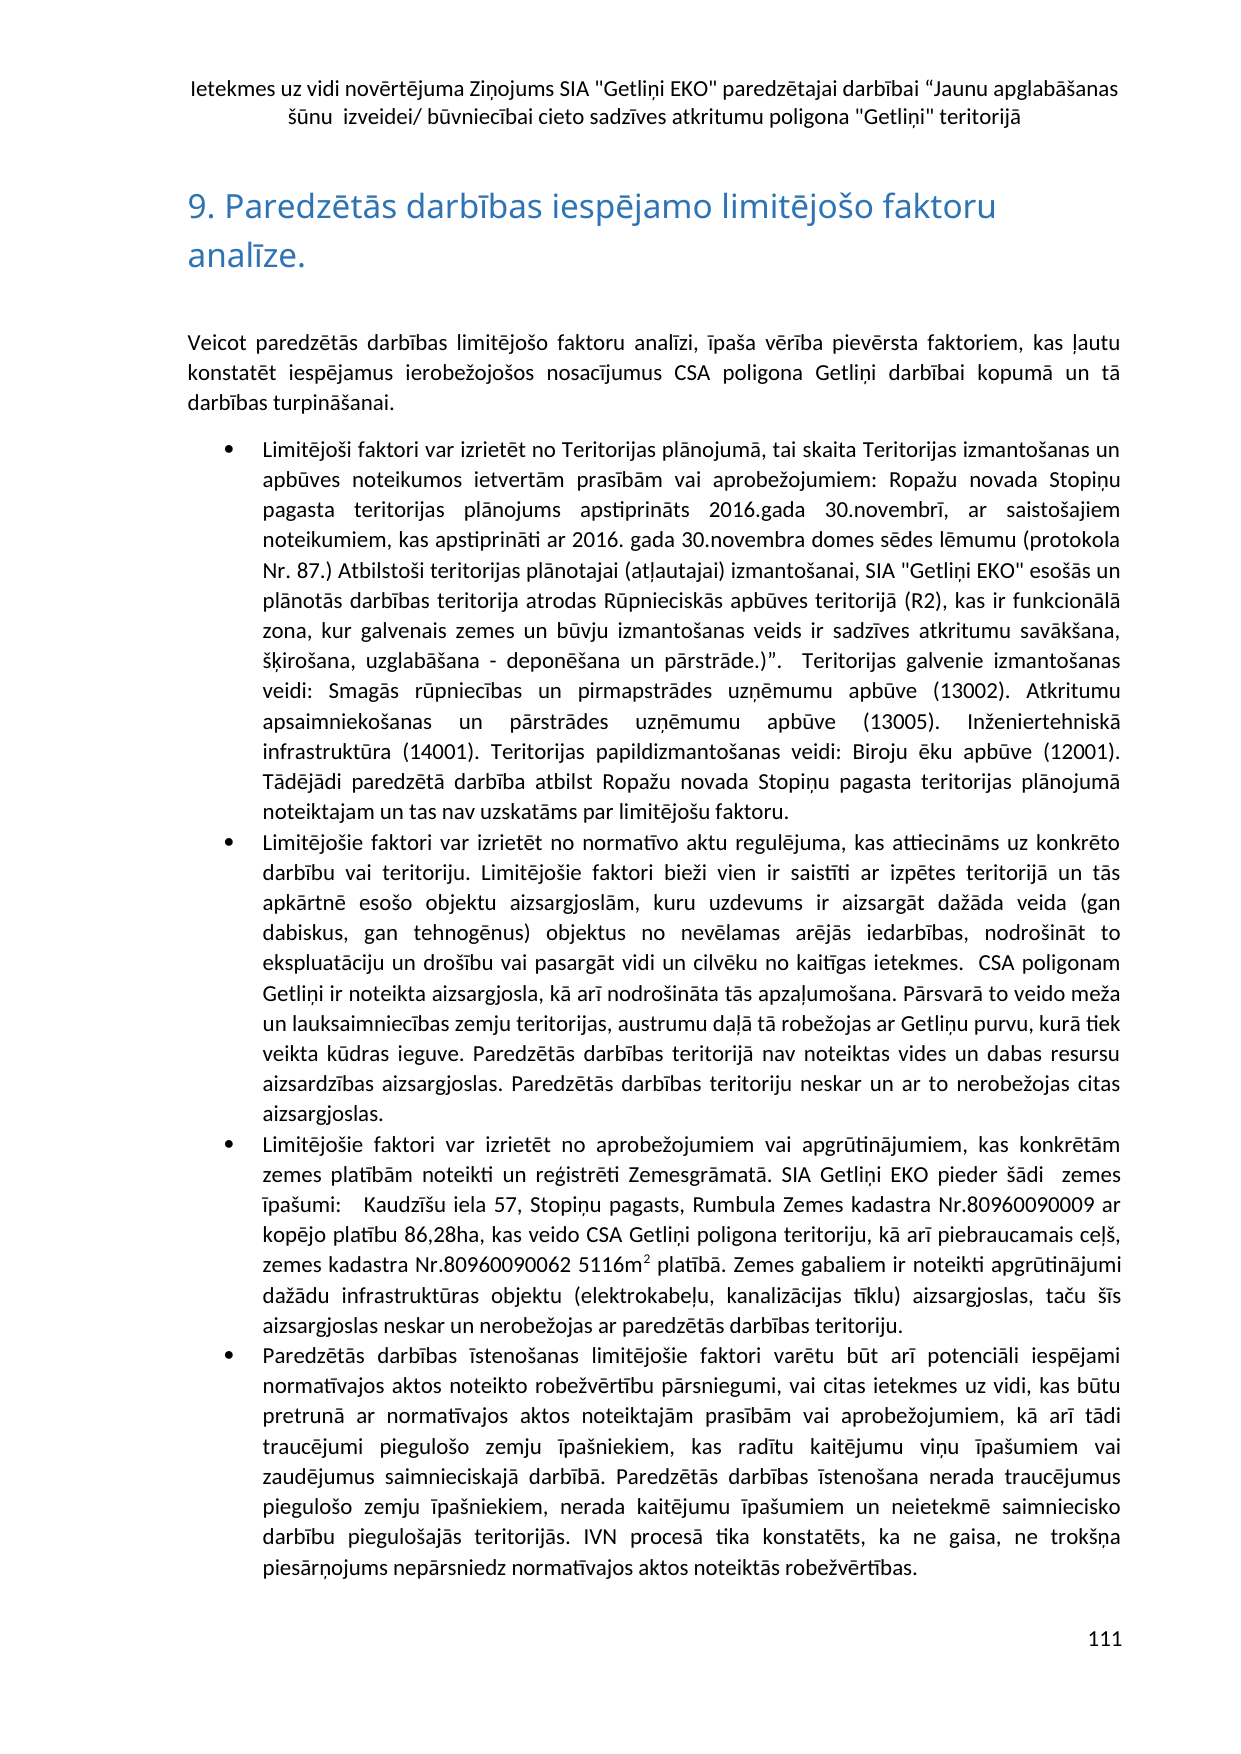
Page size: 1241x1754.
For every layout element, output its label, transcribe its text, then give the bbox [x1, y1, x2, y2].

list Limitējošie faktori var izrietēt no aprobežojumiem vai apgrūtinājumiem, kas konkrētām zemes platībām noteikti un reģistrēti Zemesgrāmatā. SIA Getliņi EKO pieder šādi zemes īpašumi: Kaudzīšu iela 57, Stopiņu pagasts, Rumbula Zemes kadastra Nr.80960090009 ar kopējo platību 86,28ha, kas veido CSA Getliņi poligona teritoriju, kā arī piebraucamais ceļš, zemes kadastra Nr.80960090062 5116m2 platībā. Zemes gabaliem ir noteikti apgrūtinājumi dažādu infrastruktūras objektu (elektrokabeļu, kanalizācijas tīklu) aizsargjoslas, taču šīs aizsargjoslas neskar un nerobežojas ar paredzētās darbības teritoriju. [225, 1130, 1122, 1339]
list Limitējošie faktori var izrietēt no normatīvo aktu regulējuma, kas attiecināms uz konkrēto darbību vai teritoriju. Limitējošie faktori bieži vien ir saistīti ar izpētes teritorijā un tās apkārtnē esošo objektu aizsargjoslām, kuru uzdevums ir aizsargāt dažāda veida (gan dabiskus, gan tehnogēnus) objektus no nevēlamas arējās iedarbības, nodrošināt to ekspluatāciju un drošību vai pasargāt vidi un cilvēku no kaitīgas ietekmes. CSA poligonam Getliņi ir noteikta aizsargjosla, kā arī nodrošināta tās apzaļumošana. Pārsvarā to veido meža un lauksaimniecības zemju teritorijas, austrumu daļā tā robežojas ar Getliņu purvu, kurā tiek veikta kūdras ieguve. Paredzētās darbības teritorijā nav noteiktas vides un dabas resursu aizsardzības aizsargjoslas. Paredzētās darbības teritoriju neskar un ar to nerobežojas citas aizsargjoslas. [225, 828, 1122, 1127]
subtitle 9. Paredzētās darbības iespējamo limitējošo faktoru analīze. [187, 183, 1122, 277]
list Paredzētās darbības īstenošanas limitējošie faktori varētu būt arī potenciāli iespējami normatīvajos aktos noteikto robežvērtību pārsniegumi, vai citas ietekmes uz vidi, kas būtu pretrunā ar normatīvajos aktos noteiktajām prasībām vai aprobežojumiem, kā arī tādi traucējumi piegulošo zemju īpašniekiem, kas radītu kaitējumu viņu īpašumiem vai zaudējumus saimnieciskajā darbībā. Paredzētās darbības īstenošana nerada traucējumus piegulošo zemju īpašniekiem, nerada kaitējumu īpašumiem un neietekmē saimniecisko darbību piegulošajās teritorijās. IVN procesā tika konstatēts, ka ne gaisa, ne trokšņa piesārņojums nepārsniedz normatīvajos aktos noteiktās robežvērtības. [225, 1341, 1122, 1581]
text Veicot paredzētās darbības limitējošo faktoru analīzi, īpaša vērība pievērsta faktoriem, kas ļautu konstatēt iespējamus ierobežojošos nosacījumus CSA poligona Getliņi darbībai kopumā un tā darbības turpināšanai. [187, 328, 1122, 416]
list Limitējoši faktori var izrietēt no Teritorijas plānojumā, tai skaita Teritorijas izmantošanas un apbūves noteikumos ietvertām prasībām vai aprobežojumiem: Ropažu novada Stopiņu pagasta teritorijas plānojums apstiprināts 2016.gada 30.novembrī, ar saistošajiem noteikumiem, kas apstiprināti ar 2016. gada 30.novembra domes sēdes lēmumu (protokola Nr. 87.) Atbilstoši teritorijas plānotajai (atļautajai) izmantošanai, SIA "Getliņi EKO" esošās un plānotās darbības teritorija atrodas Rūpnieciskās apbūves teritorijā (R2), kas ir funkcionālā zona, kur galvenais zemes un būvju izmantošanas veids ir sadzīves atkritumu savākšana, šķirošana, uzglabāšana - deponēšana un pārstrāde.)”. Teritorijas galvenie izmantošanas veidi: Smagās rūpniecības un pirmapstrādes uzņēmumu apbūve (13002). Atkritumu apsaimniekošanas un pārstrādes uzņēmumu apbūve (13005). Inženiertehniskā infrastruktūra (14001). Teritorijas papildizmantošanas veidi: Biroju ēku apbūve (12001). Tādējādi paredzētā darbība atbilst Ropažu novada Stopiņu pagasta teritorijas plānojumā noteiktajam un tas nav uzskatāms par limitējošu faktoru. [225, 435, 1122, 825]
